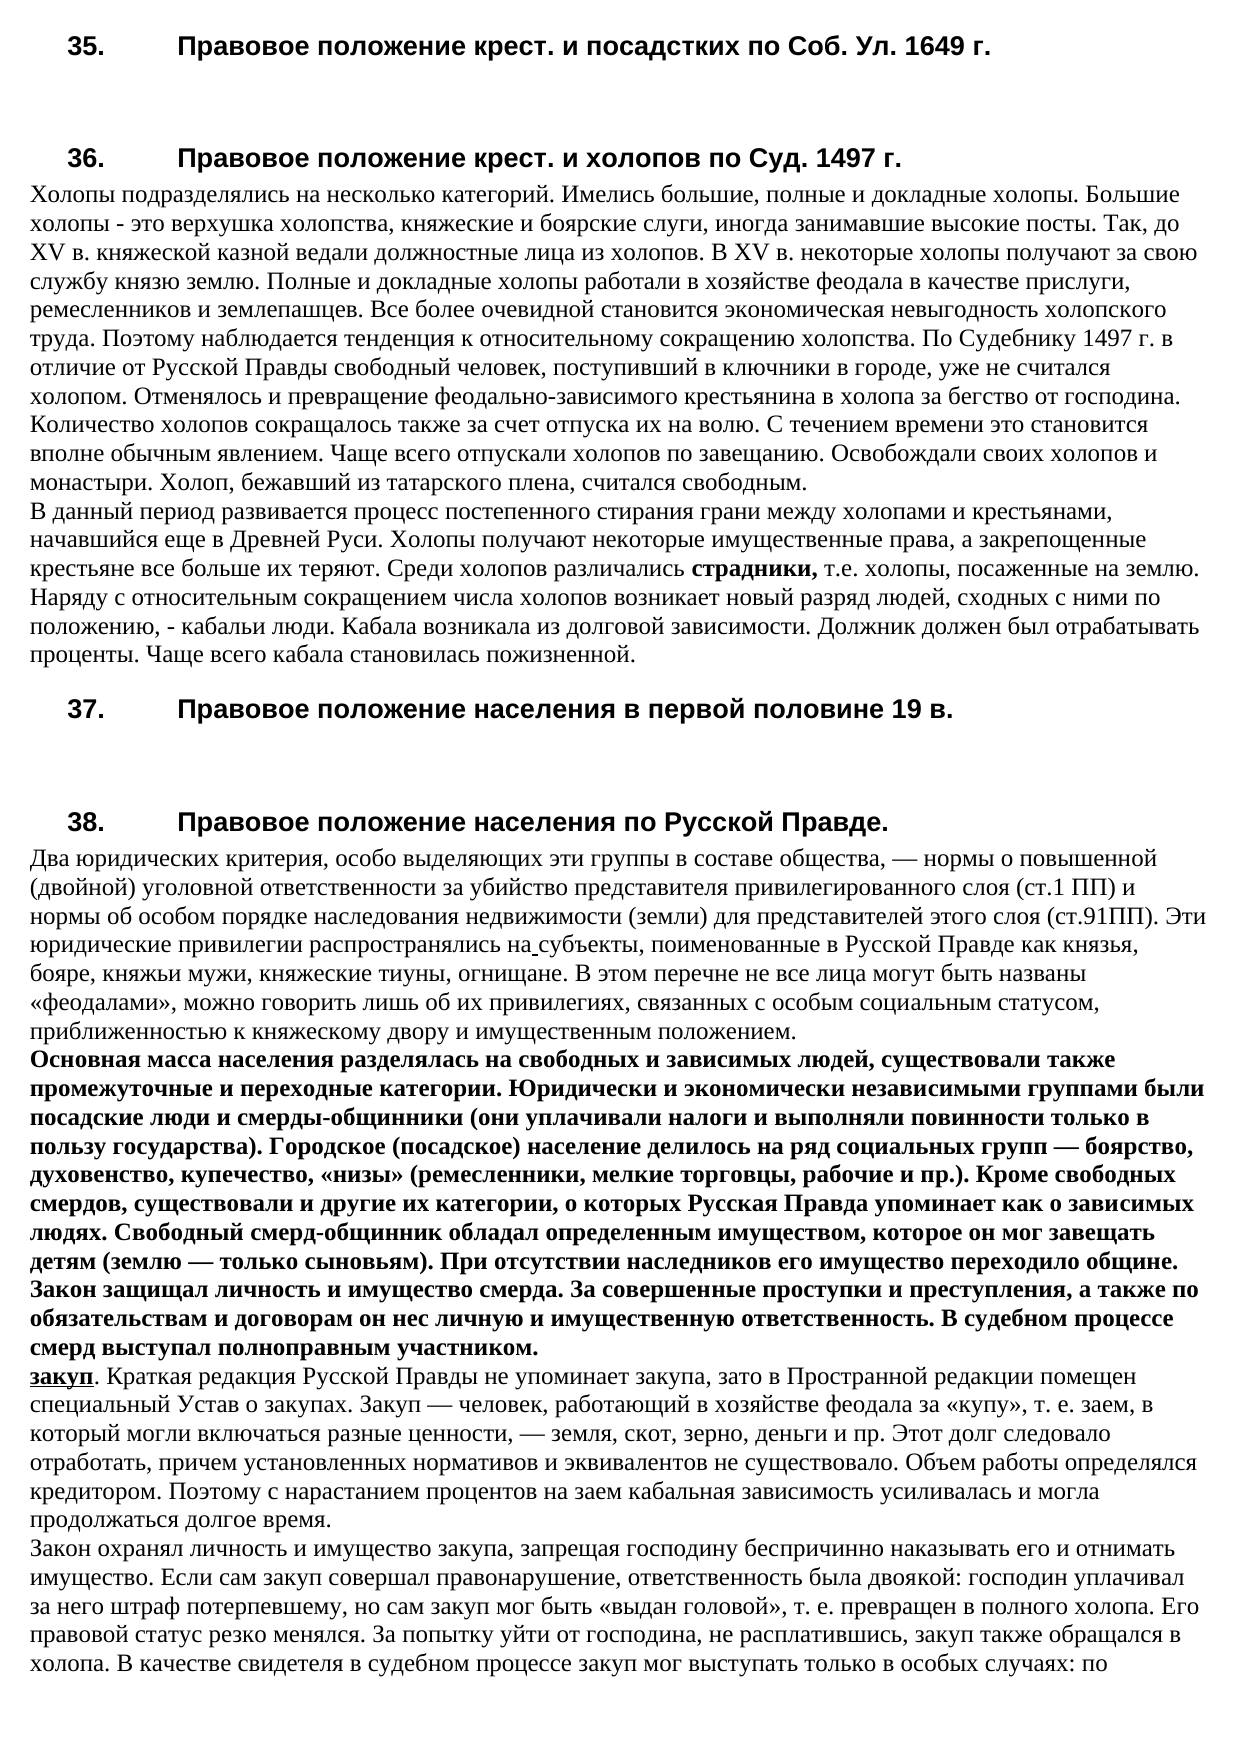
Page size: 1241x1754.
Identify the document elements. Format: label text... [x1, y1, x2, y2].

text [29, 1533, 1211, 1677]
subtitle Правовое положение крест. и холопов по Суд. 1497 г. [67, 142, 1211, 173]
text Два юридических критерия, особо выделяющих эти группы в составе общества, — нормы о повышенной (двойной) уголовной ответственности за убийство представителя привилегированного слоя (ст.1 ПП) и нормы об особом порядке наследования недвижимости (земли) для представителей этого слоя (ст.91ПП). Эти юридические привилегии распространялись на субъекты, поименованные в Русской Правде как князья, бояре, княжьи мужи, княжеские тиуны, огнищане. В этом перечне не все лица могут быть названы «феодалами», можно говорить лишь об их привилегиях, связанных с особым социальным статусом, приближенностью к княжескому двору и имущественным положением. [29, 843, 1211, 1044]
text Основная масса населения разделялась на свободных и зависимых людей, существовали также промежуточные и переходные категории. Юридически и экономически независимыми группами были посадские люди и смерды-общинники (они уплачивали налоги и выполняли повинности только в пользу государства). Городское (посадское) население делилось на ряд социальных групп — боярство, духовенство, купечество, «низы» (ремесленники, мелкие торговцы, рабочие и пр.). Кроме свободных смердов, существовали и другие их категории, о которых Русская Правда упоминает как о зависимых людях. Свободный смерд-общинник обладал определенным имуществом, которое он мог завещать детям (землю — только сыновьям). При отсутствии наследников его имущество переходило общине. Закон защищал личность и имущество смерда. За совершенные проступки и преступления, а также по обязательствам и договорам он нес личную и имущественную ответственность. В судебном процессе смерд выступал полноправным участником. [29, 1044, 1211, 1361]
subtitle Правовое положение населения по Русской Правде. [67, 806, 1211, 837]
text Наряду с относительным сокращением числа холопов возникает новый разряд людей, сходных с ними по положению, - кабальи люди. Кабала возникала из долговой зависимости. Должник должен был отрабатывать проценты. Чаще всего кабала становилась пожизненной. [29, 582, 1211, 668]
text В данный период развивается процесс постепенного стирания грани между холопами и крестьянами, начавшийся еще в Древней Руси. Холопы получают некоторые имущественные права, а закрепощенные крестьяне все больше их теряют. Среди холопов различались страдники, т.е. холопы, посаженные на землю. [29, 496, 1211, 582]
text Холопы подразделялись на несколько категорий. Имелись большие, полные и докладные холопы. Большие холопы - это верхушка холопства, княжеские и боярские слуги, иногда занимавшие высокие посты. Так, до XV в. княжеской казной ведали должностные лица из холопов. В XV в. некоторые холопы получают за свою службу князю землю. Полные и докладные холопы работали в хозяйстве феодала в качестве прислуги, ремесленников и землепашцев. Все более очевидной становится экономическая невыгодность холопского труда. Поэтому наблюдается тенденция к относительному сокращению холопства. По Судебнику 1497 г. в отличие от Русской Правды свободный человек, поступивший в ключники в городе, уже не считался холопом. Отменялось и превращение феодально-зависимого крестьянина в холопа за бегство от господина. Количество холопов сокращалось также за счет отпуска их на волю. С течением времени это становится вполне обычным явлением. Чаще всего отпускали холопов по завещанию. Освобождали своих холопов и монастыри. Холоп, бежавший из татарского плена, считался свободным. [29, 179, 1211, 496]
text закуп. Краткая редакция Русской Правды не упоминает закупа, зато в Пространной редакции помещен специальный Устав о закупах. Закуп — человек, работающий в хозяйстве феодала за «купу», т. е. заем, в который могли включаться разные ценности, — земля, скот, зерно, деньги и пр. Этот долг следовало отработать, причем установленных нормативов и эквивалентов не существовало. Объем работы определялся кредитором. Поэтому с нарастанием процентов на заем кабальная зависимость усиливалась и могла продолжаться долгое время. [29, 1361, 1211, 1533]
subtitle Правовое положение крест. и посадстких по Соб. Ул. 1649 г. [67, 29, 1211, 61]
subtitle Правовое положение населения в первой половине 19 в. [67, 693, 1211, 724]
